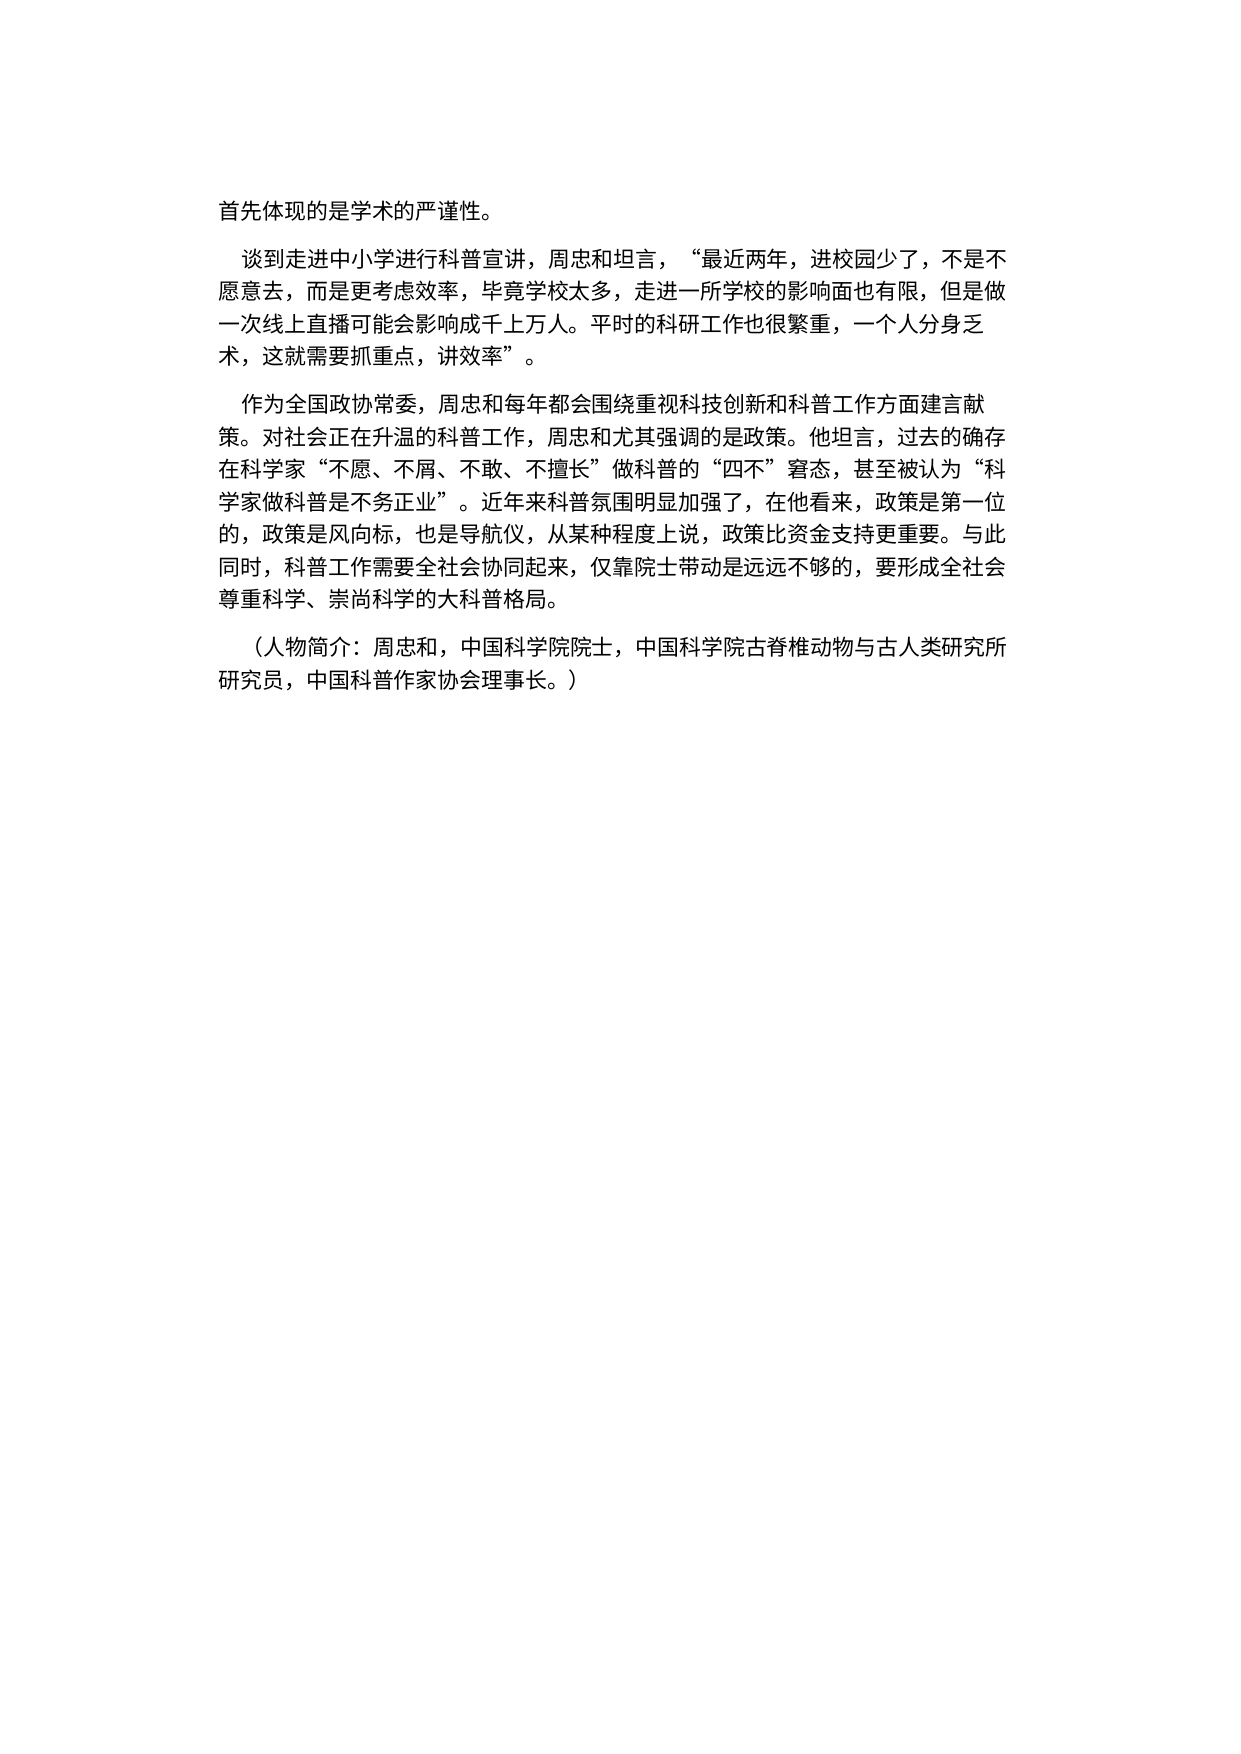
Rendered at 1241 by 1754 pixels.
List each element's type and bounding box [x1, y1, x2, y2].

table_cell [188, 162, 1044, 743]
